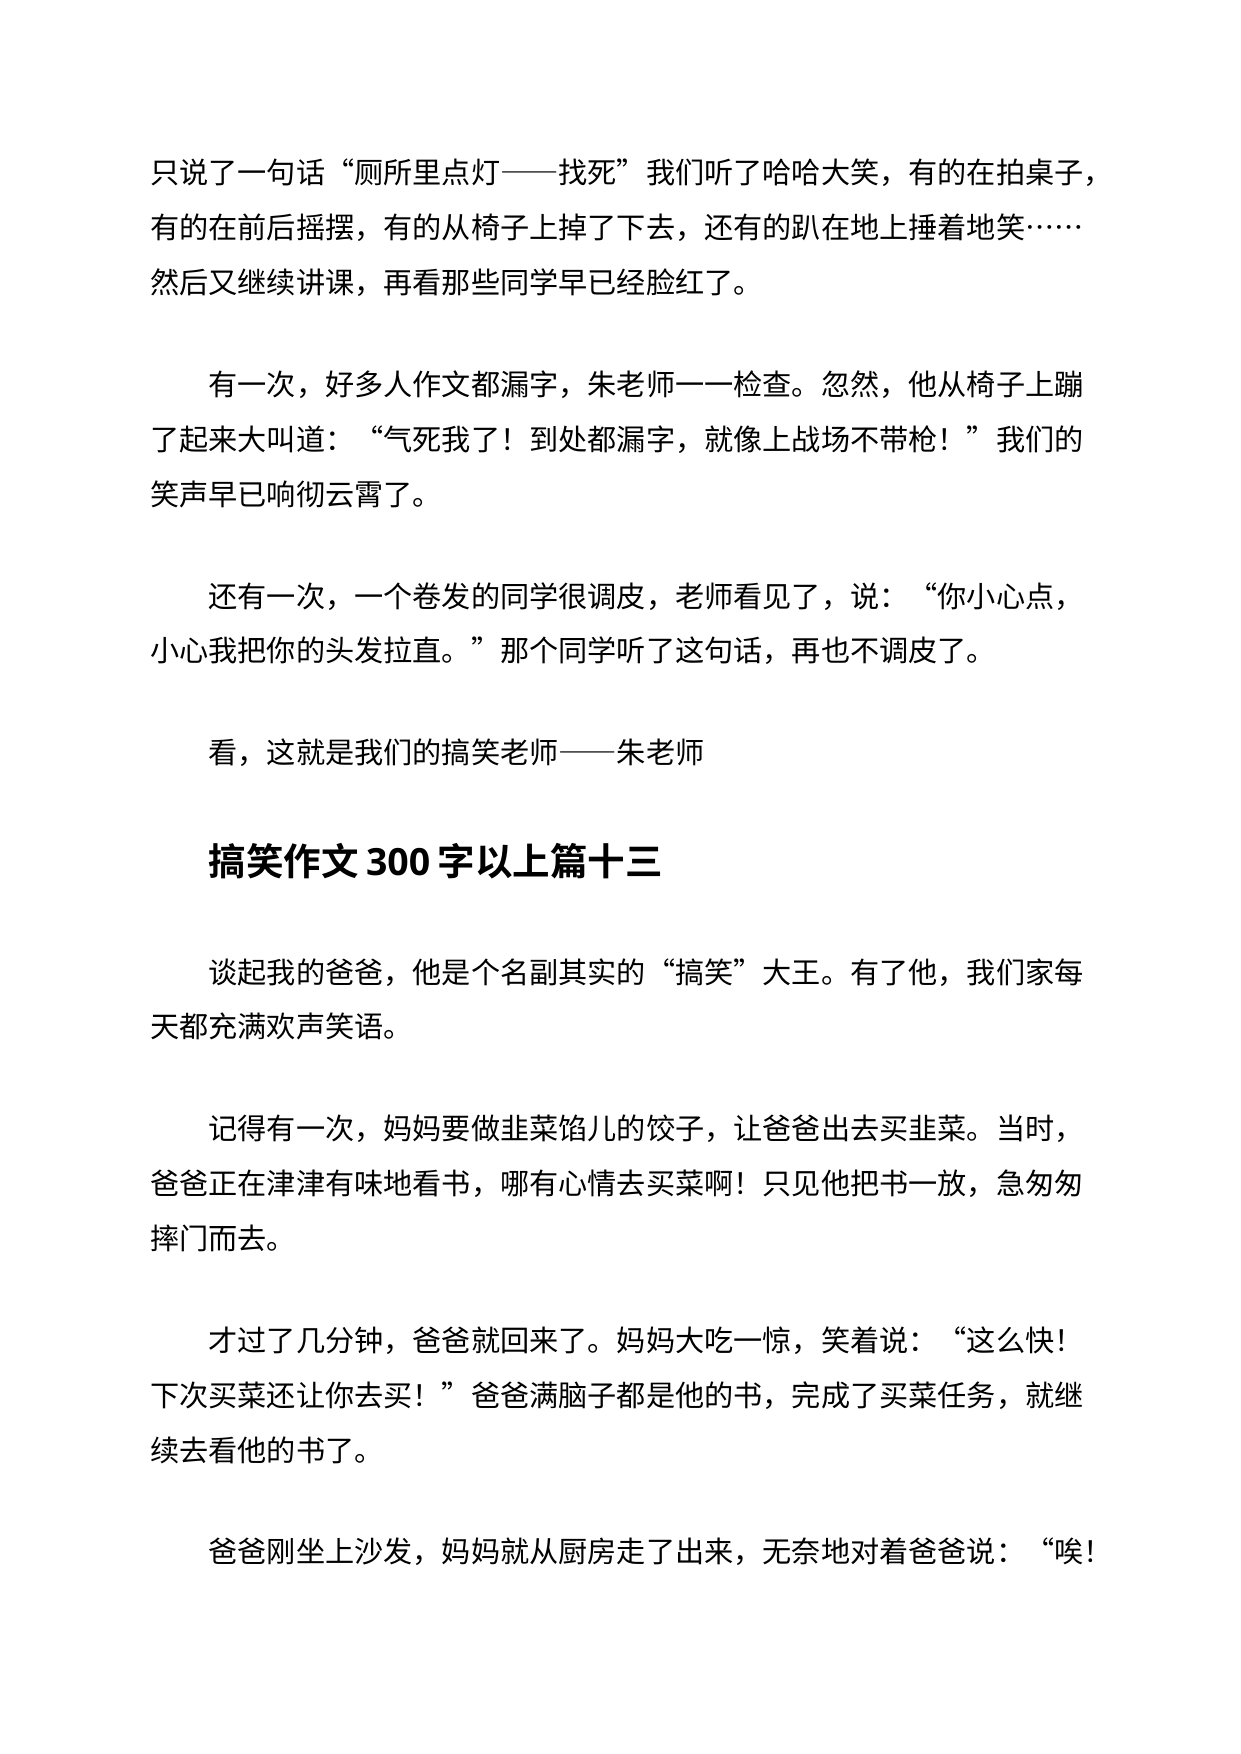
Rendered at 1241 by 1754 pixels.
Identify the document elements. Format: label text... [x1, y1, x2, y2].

text 看，这就是我们的搞笑老师——朱老师 [150, 730, 1090, 772]
text 谈起我的爸爸，他是个名副其实的“搞笑”大王。有了他，我们家每天都充满欢声笑语。 [150, 949, 1090, 1046]
text 搞笑作文300字以上篇十三 [150, 832, 1090, 886]
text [150, 150, 1090, 302]
text 还有一次，一个卷发的同学很调皮，老师看见了，说：“你小心点，小心我把你的头发拉直。”那个同学听了这句话，再也不调皮了。 [150, 573, 1090, 670]
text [150, 1529, 1090, 1571]
text 才过了几分钟，爸爸就回来了。妈妈大吃一惊，笑着说：“这么快！下次买菜还让你去买！”爸爸满脑子都是他的书，完成了买菜任务，就继续去看他的书了。 [150, 1317, 1090, 1469]
text 记得有一次，妈妈要做韭菜馅儿的饺子，让爸爸出去买韭菜。当时，爸爸正在津津有味地看书，哪有心情去买菜啊！只见他把书一放，急匆匆摔门而去。 [150, 1106, 1090, 1258]
text 有一次，好多人作文都漏字，朱老师一一检查。忽然，他从椅子上蹦了起来大叫道：“气死我了！到处都漏字，就像上战场不带枪！”我们的笑声早已响彻云霄了。 [150, 362, 1090, 514]
